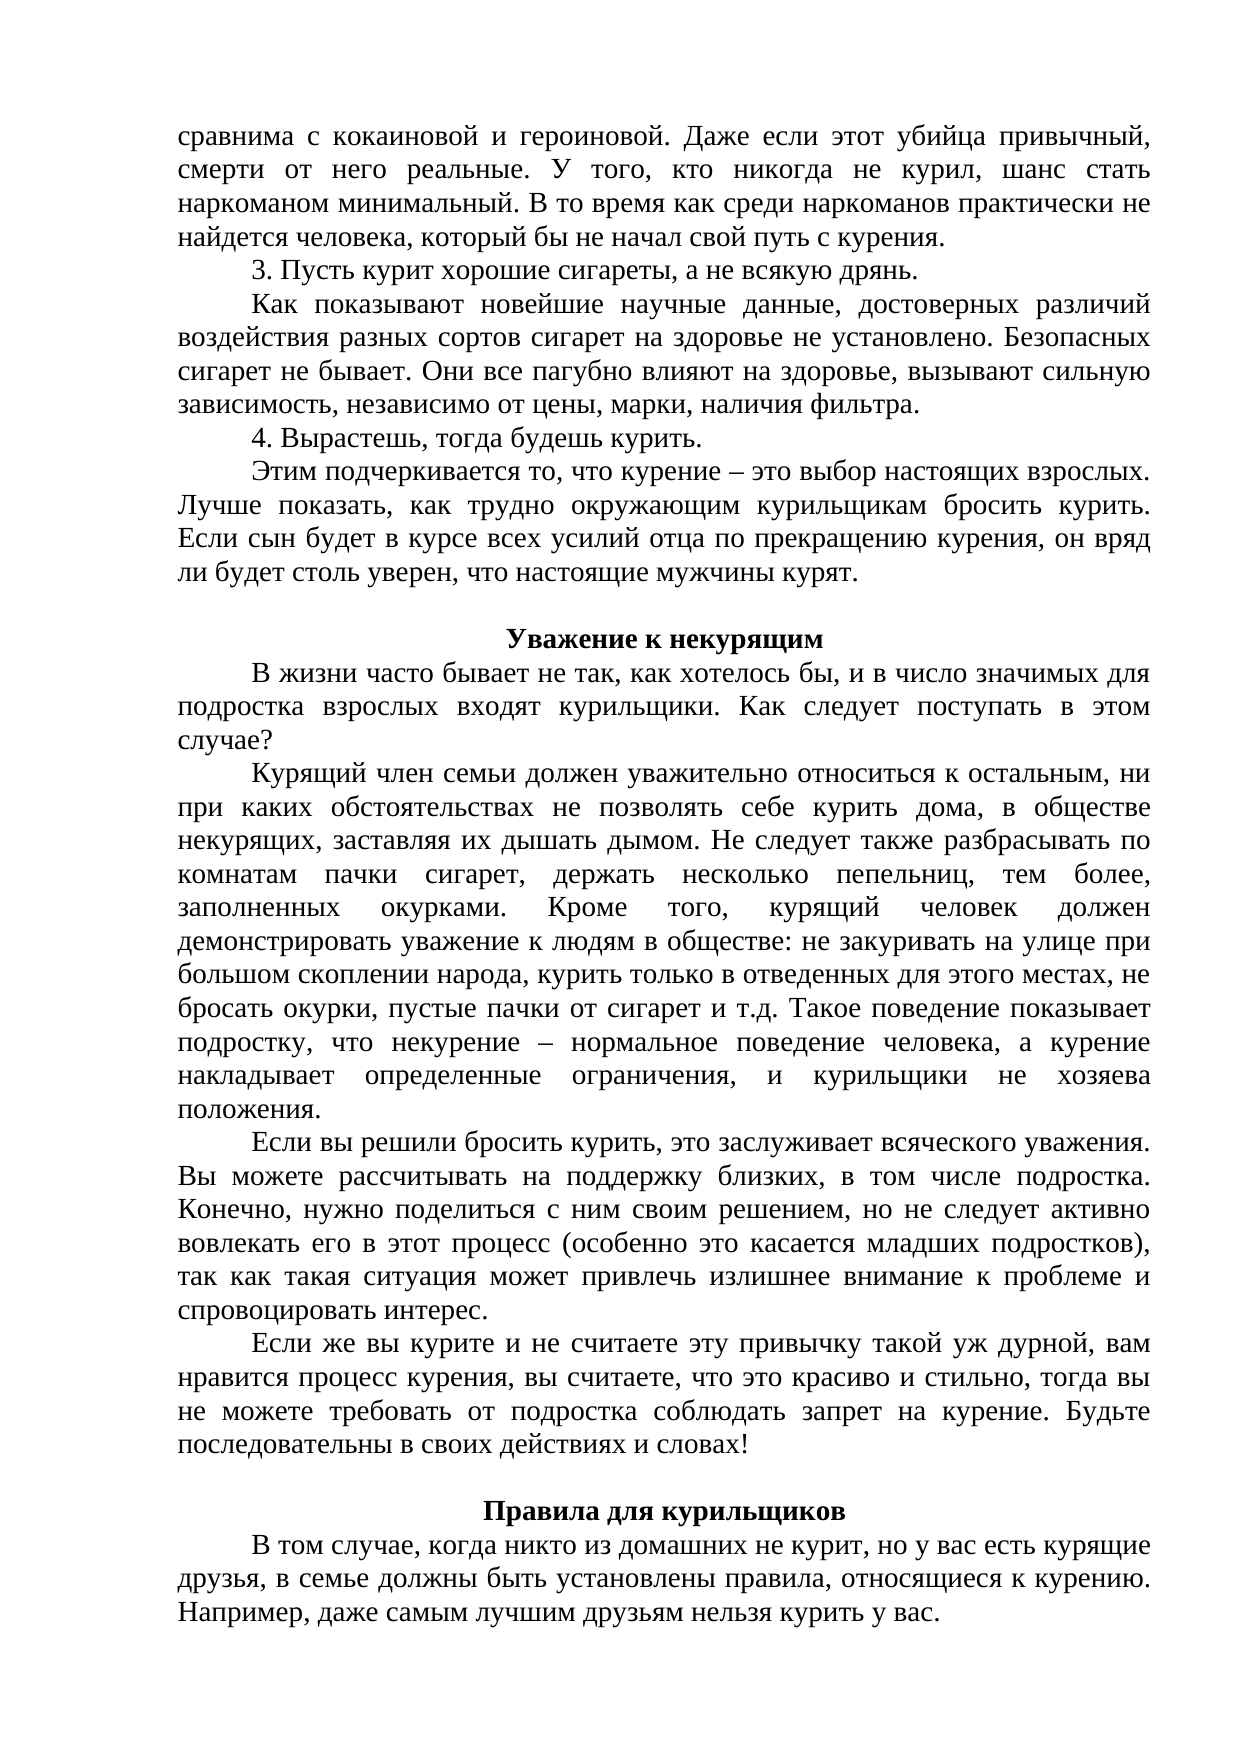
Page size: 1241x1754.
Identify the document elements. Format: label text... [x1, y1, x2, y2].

text 4. Вырастешь, тогда будешь курить. [177, 420, 1152, 453]
text В жизни часто бывает не так, как хотелось бы, и в число значимых для подростка взрослых входят курильщики. Как следует поступать в этом случае? [177, 655, 1152, 755]
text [177, 118, 1152, 252]
text 3. Пусть курит хорошие сигареты, а не всякую дрянь. [177, 252, 1152, 286]
text Этим подчеркивается то, что курение – это выбор настоящих взрослых. Лучше показать, как трудно окружающим курильщикам бросить курить. Если сын будет в курсе всех усилий отца по прекращению курения, он вряд ли будет столь уверен, что настоящие мужчины курят. [177, 453, 1152, 588]
text В том случае, когда никто из домашних не курит, но у вас есть курящие друзья, в семье должны быть установлены правила, относящиеся к курению. Например, даже самым лучшим друзьям нельзя курить у вас. [177, 1527, 1152, 1627]
text Правила для курильщиков [177, 1493, 1152, 1527]
text Уважение к некурящим [177, 621, 1152, 655]
text Если же вы курите и не считаете эту привычку такой уж дурной, вам нравится процесс курения, вы считаете, что это красиво и стильно, тогда вы не можете требовать от подростка соблюдать запрет на курение. Будьте последовательны в своих действиях и словах! [177, 1326, 1152, 1460]
text Курящий член семьи должен уважительно относиться к остальным, ни при каких обстоятельствах не позволять себе курить дома, в обществе некурящих, заставляя их дышать дымом. Не следует также разбрасывать по комнатам пачки сигарет, держать несколько пепельниц, тем более, заполненных окурками. Кроме того, курящий человек должен демонстрировать уважение к людям в обществе: не закуривать на улице при большом скоплении народа, курить только в отведенных для этого местах, не бросать окурки, пустые пачки от сигарет и т.д. Такое поведение показывает подростку, что некурение – нормальное поведение человека, а курение накладывает определенные ограничения, и курильщики не хозяева положения. [177, 755, 1152, 1124]
text Если вы решили бросить курить, это заслуживает всяческого уважения. Вы можете рассчитывать на поддержку близких, в том числе подростка. Конечно, нужно поделиться с ним своим решением, но не следует активно вовлекать его в этот процесс (особенно это касается младших подростков), так как такая ситуация может привлечь излишнее внимание к проблеме и спровоцировать интерес. [177, 1124, 1152, 1326]
text Как показывают новейшие научные данные, достоверных различий воздействия разных сортов сигарет на здоровье не установлено. Безопасных сигарет не бывает. Они все пагубно влияют на здоровье, вызывают сильную зависимость, независимо от цены, марки, наличия фильтра. [177, 286, 1152, 420]
